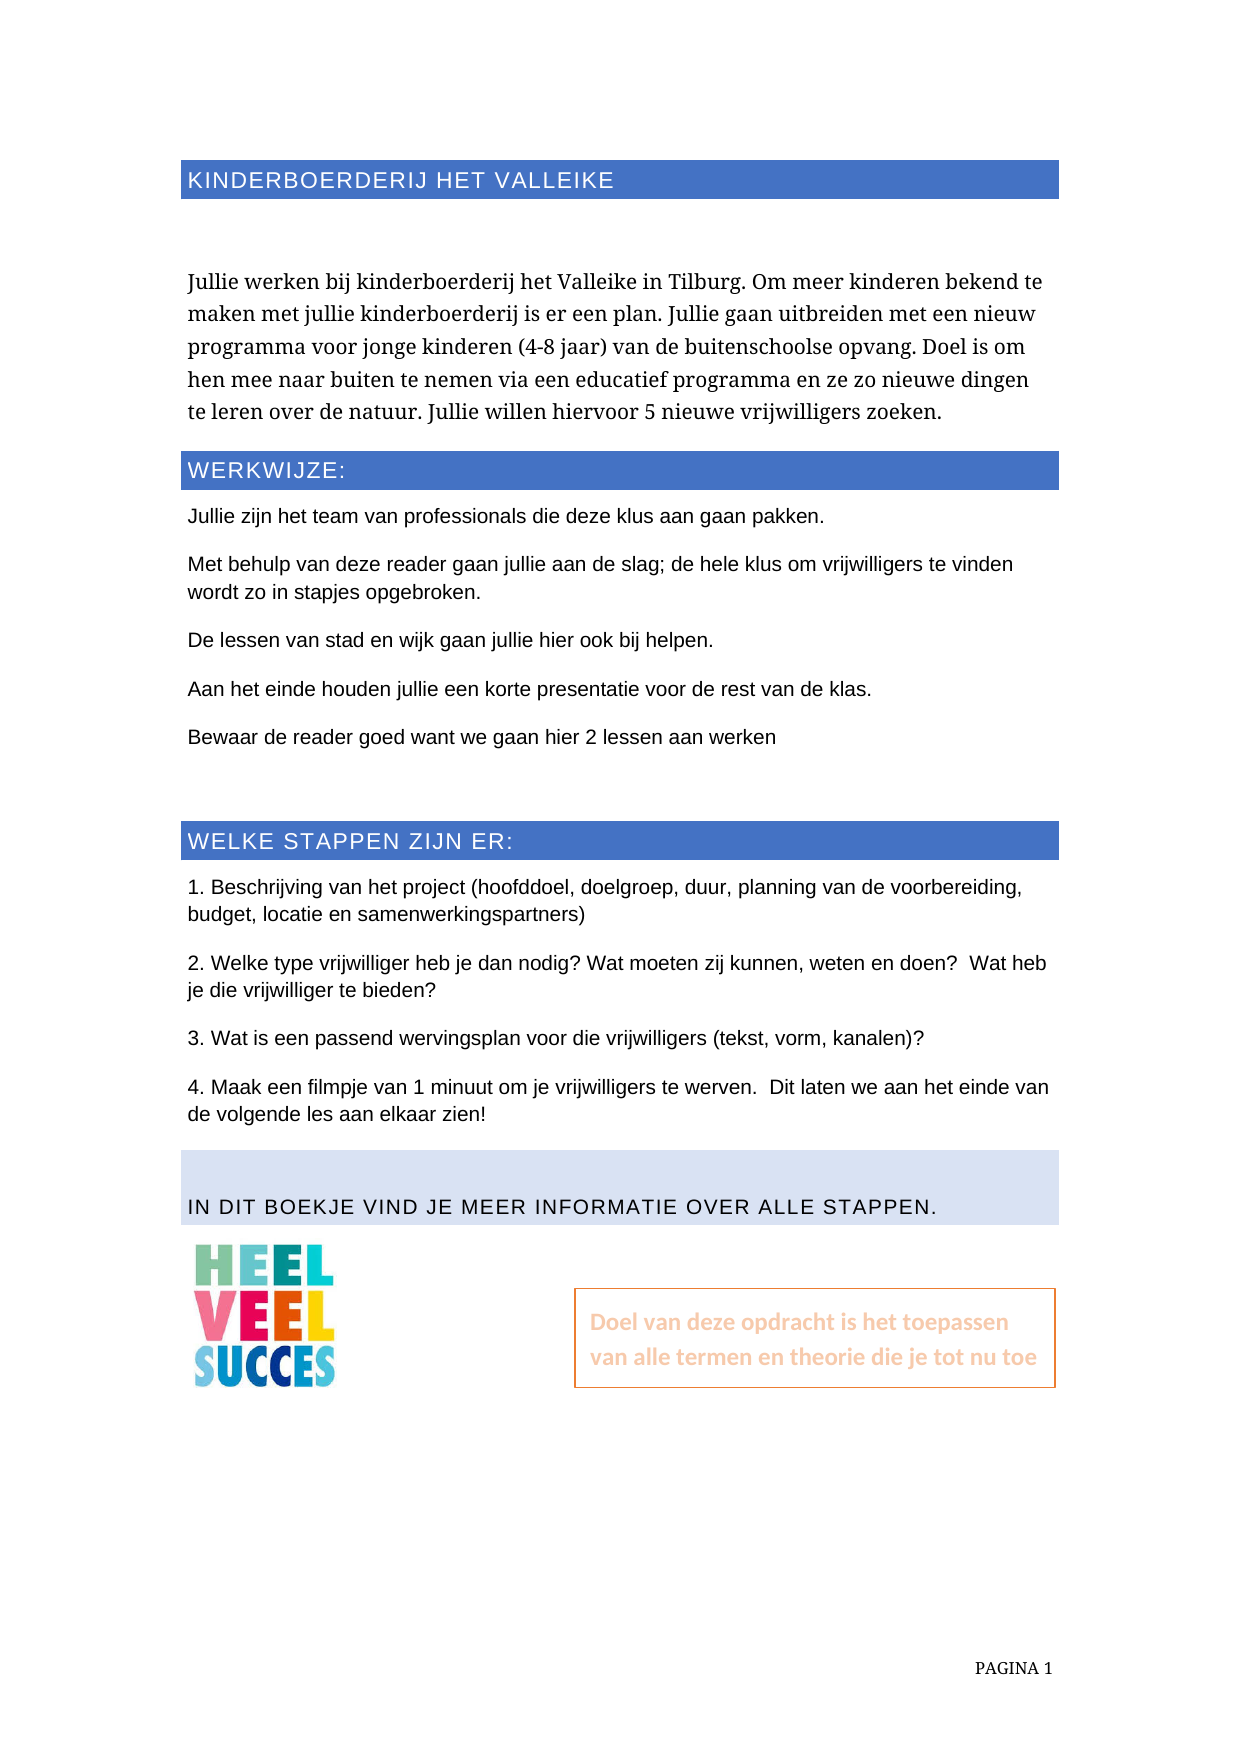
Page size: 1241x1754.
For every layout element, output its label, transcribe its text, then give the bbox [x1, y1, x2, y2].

picture [187, 1238, 342, 1393]
text Aan het einde houden jullie een korte presentatie voor de rest van de klas. [187, 676, 1053, 700]
text 4. Maak een filmpje van 1 minuut om je vrijwilligers te werven. Dit laten we aan het einde van de volgende les aan elkaar zien! [187, 1074, 1053, 1126]
text 1. Beschrijving van het project (hoofddoel, doelgroep, duur, planning van de voorbereiding, budget, locatie en samenwerkingspartners) [187, 874, 1053, 926]
text 2. Welke type vrijwilliger heb je dan nodig? Wat moeten zij kunnen, weten en doen? Wat heb je die vrijwilliger te bieden? [187, 950, 1053, 1002]
text Jullie werken bij kinderboerderij het Valleike in Tilburg. Om meer kinderen bekend te maken met jullie kinderboerderij is er een plan. Jullie gaan uitbreiden met een nieuw programma voor jonge kinderen (4-8 jaar) van de buitenschoolse opvang. Doel is om hen mee naar buiten te nemen via een educatief programma en ze zo nieuwe dingen te leren over de natuur. Jullie willen hiervoor 5 nieuwe vrijwilligers zoeken. [187, 267, 1053, 426]
text Met behulp van deze reader gaan jullie aan de slag; de hele klus om vrijwilligers te vinden wordt zo in stapjes opgebroken. [187, 552, 1053, 604]
text De lessen van stad en wijk gaan jullie hier ook bij helpen. [187, 628, 1053, 652]
subtitle Werkwijze: [188, 457, 1053, 483]
text Jullie zijn het team van professionals die deze klus aan gaan pakken. [187, 504, 1053, 528]
subtitle Kinderboerderij het valleike [188, 167, 1053, 193]
text 3. Wat is een passend wervingsplan voor die vrijwilligers (tekst, vorm, kanalen)? [187, 1026, 1053, 1050]
text Bewaar de reader goed want we gaan hier 2 lessen aan werken [187, 725, 1053, 749]
subtitle Welke stappen zijn er: [188, 828, 1053, 854]
subtitle In dit boekje vind je meer informatie over alle stappen. [188, 1188, 1053, 1218]
